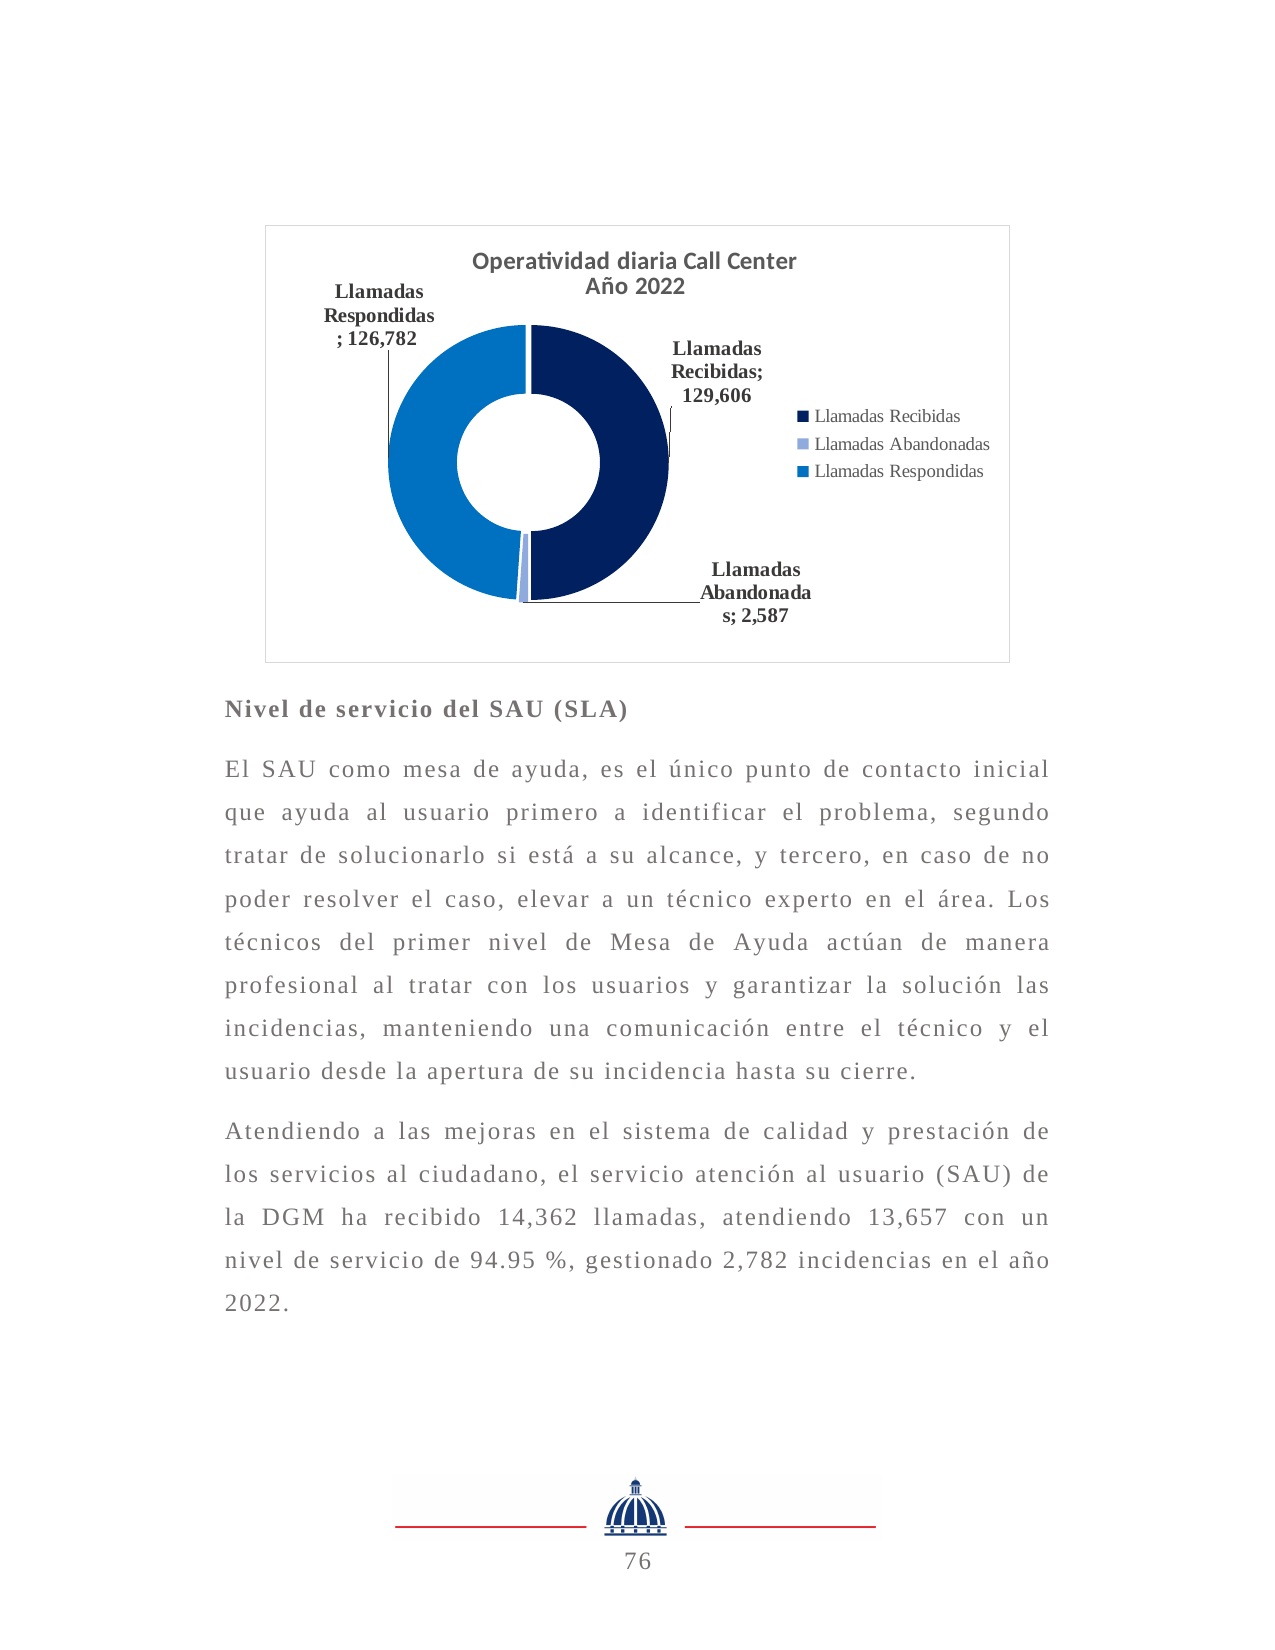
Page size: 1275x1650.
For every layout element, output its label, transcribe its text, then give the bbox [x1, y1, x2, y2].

text El SAU como mesa de ayuda, es el único punto de contacto inicial que ayuda al usuario primero a identificar el problema, segundo tratar de solucionarlo si está a su alcance, y tercero, en caso de no poder resolver el caso, elevar a un técnico experto en el área. Los técnicos del primer nivel de Mesa de Ayuda actúan de manera profesional al tratar con los usuarios y garantizar la solución las incidencias, manteniendo una comunicación entre el técnico y el usuario desde la apertura de su incidencia hasta su cierre. [224, 754, 1051, 1085]
text Atendiendo a las mejoras en el sistema de calidad y prestación de los servicios al ciudadano, el servicio atención al usuario (SAU) de la DGM ha recibido 14,362 llamadas, atendiendo 13,657 con un nivel de servicio de 94.95 %, gestionado 2,782 incidencias en el año 2022. [224, 1116, 1051, 1317]
picture [391, 1474, 884, 1541]
text Nivel de servicio del SAU (SLA) [224, 694, 1051, 723]
